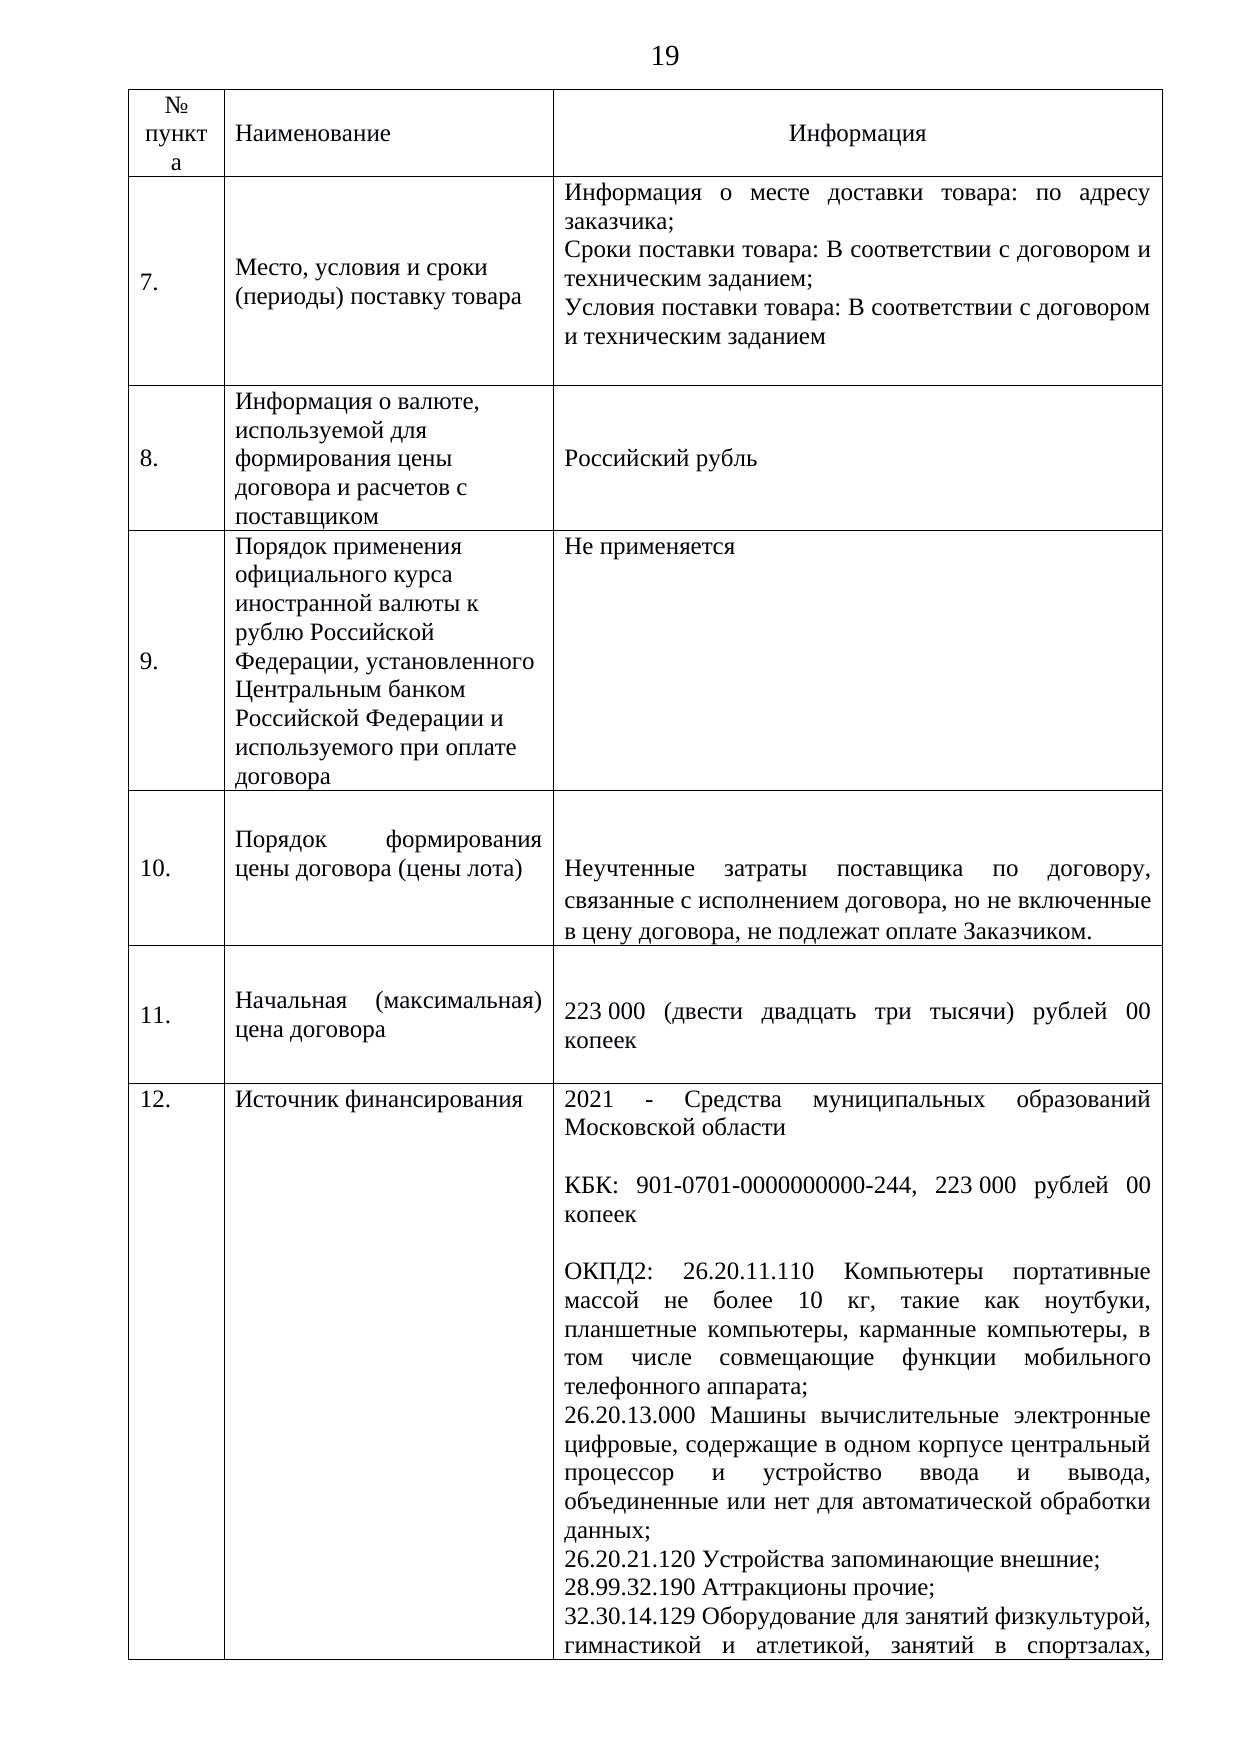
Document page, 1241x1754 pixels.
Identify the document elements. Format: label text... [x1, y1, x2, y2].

table_cell Российский рубль [554, 386, 1162, 530]
table_cell Неучтенные затраты поставщика по договору, связанные с исполнением договора, но не включенные в цену договора, не подлежат оплате Заказчиком. [554, 791, 1162, 945]
table_cell 223 000 (двести двадцать три тысячи) рублей 00 копеек [554, 946, 1162, 1083]
table_cell [129, 791, 224, 945]
table_cell Источник финансирования [225, 1084, 553, 1659]
table_cell Порядок применения официального курса иностранной валюты к рублю Российской Федерации, установленного Центральным банком Российской Федерации и используемого при оплате договора [225, 531, 553, 789]
table_header № пункта [129, 90, 224, 176]
table_cell [129, 946, 224, 1083]
table_cell Порядок формирования цены договора (цены лота) [225, 791, 553, 945]
table_cell Информация о месте доставки товара: по адресу заказчика; Сроки поставки товара: В соответствии с договором и техническим заданием; Условия поставки товара: В соответствии с договором и техническим заданием [554, 177, 1162, 385]
table_cell Не применяется [554, 531, 1162, 789]
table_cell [554, 1084, 1162, 1659]
table_cell [129, 1084, 224, 1659]
table_cell Место, условия и сроки (периоды) поставку товара [225, 177, 553, 385]
table_header Наименование [225, 90, 553, 176]
table_cell Информация о валюте, используемой для формирования цены договора и расчетов с поставщиком [225, 386, 553, 530]
table_cell [129, 386, 224, 530]
table_cell [129, 177, 224, 385]
table_header Информация [554, 90, 1162, 176]
table_cell [129, 531, 224, 789]
table_cell Начальная (максимальная) цена договора [225, 946, 553, 1083]
